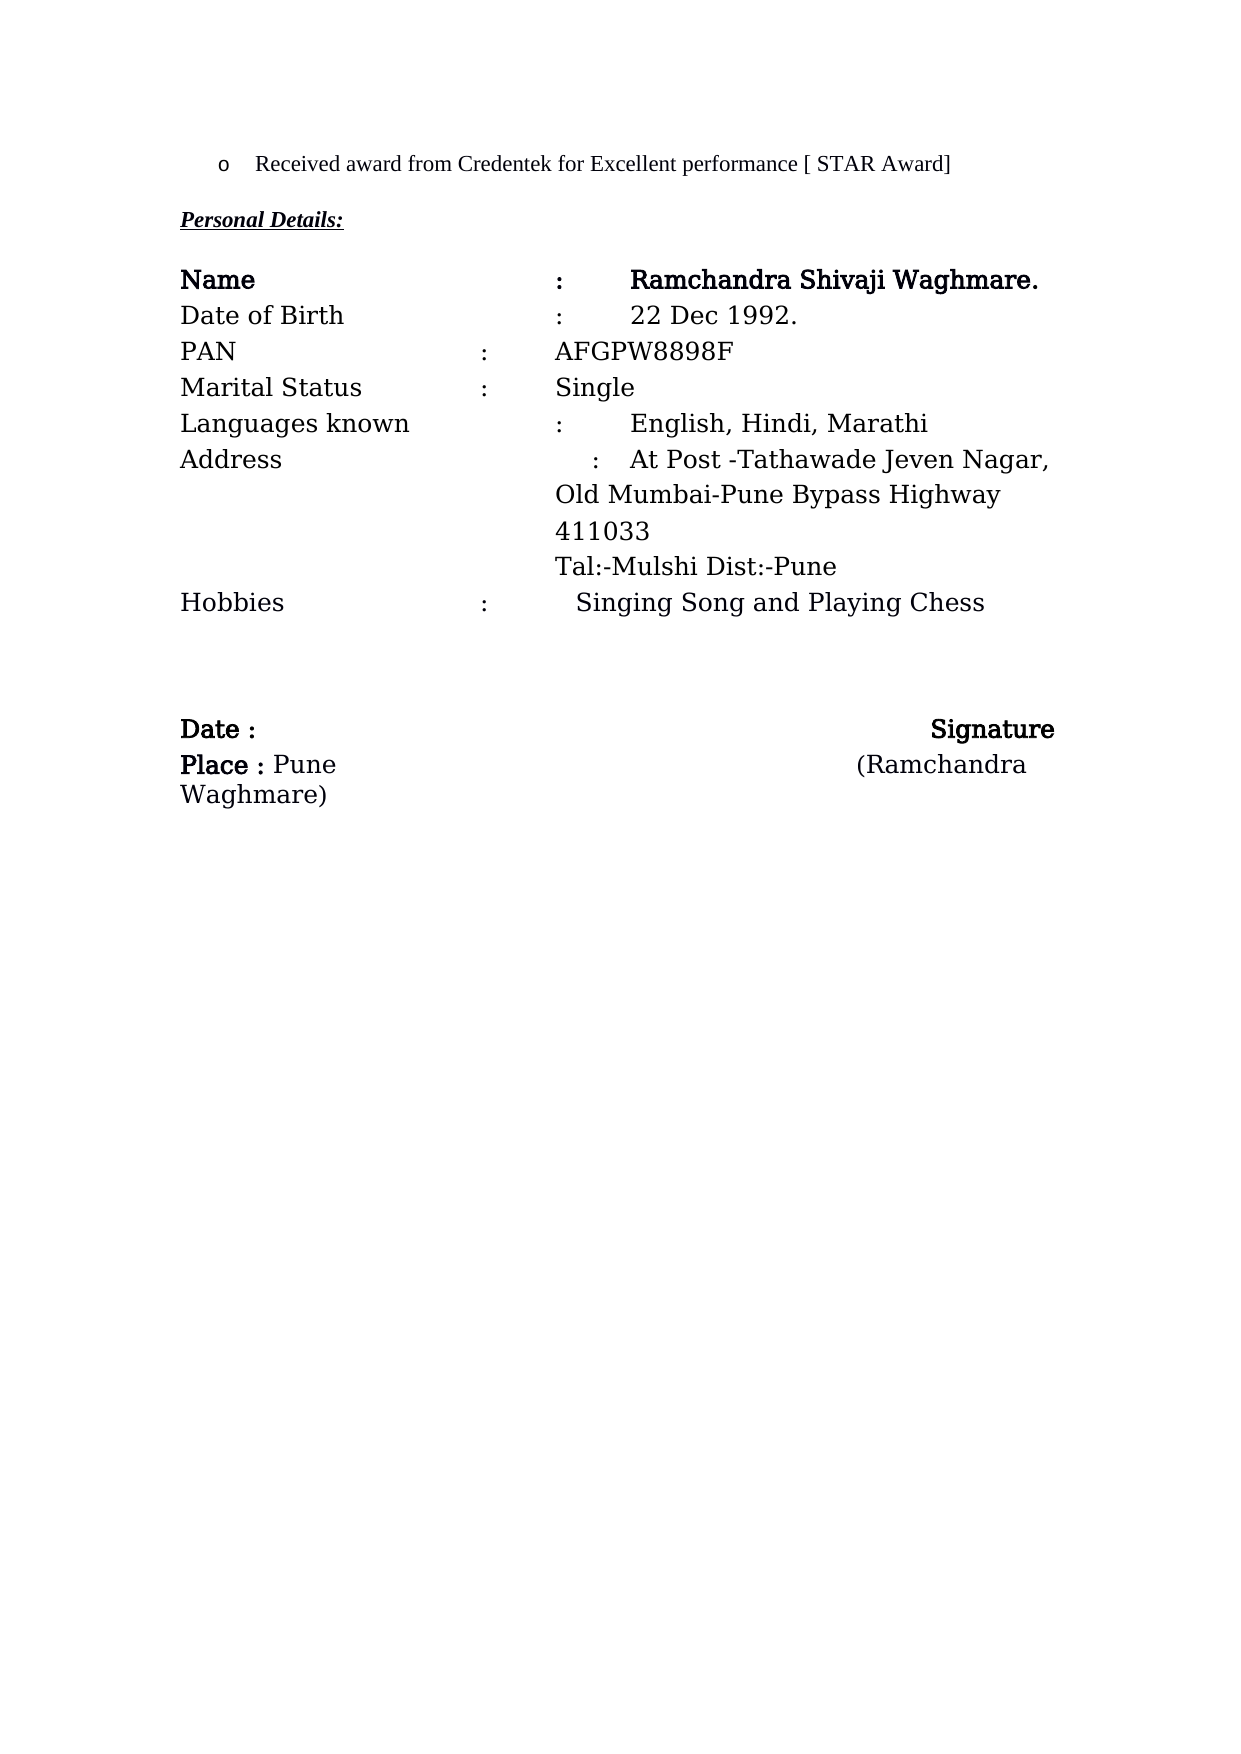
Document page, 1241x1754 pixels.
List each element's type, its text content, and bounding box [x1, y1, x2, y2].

text Hobbies : Singing Song and Playing Chess [180, 587, 1060, 617]
text Address : At Post -Tathawade Jeven Nagar, [180, 443, 1060, 473]
text Date of Birth : 22 Dec 1992. [180, 299, 1060, 329]
text Place : Pune (Ramchandra Waghmare) [180, 749, 1060, 809]
text Marital Status : Single [180, 371, 1060, 401]
list Received award from Credentek for Excellent performance [ STAR Award] [217, 150, 1060, 178]
text Old Mumbai-Pune Bypass Highway 411033 [555, 479, 1060, 545]
text PAN : AFGPW8898F [180, 335, 1060, 365]
text Languages known : English, Hindi, Marathi [180, 407, 1060, 437]
text Date : Signature [180, 713, 1060, 743]
text Tal:-Mulshi Dist:-Pune [480, 551, 1060, 581]
text Personal Details: [180, 206, 1060, 232]
subtitle Name : Ramchandra Shivaji Waghmare. [180, 263, 1060, 293]
